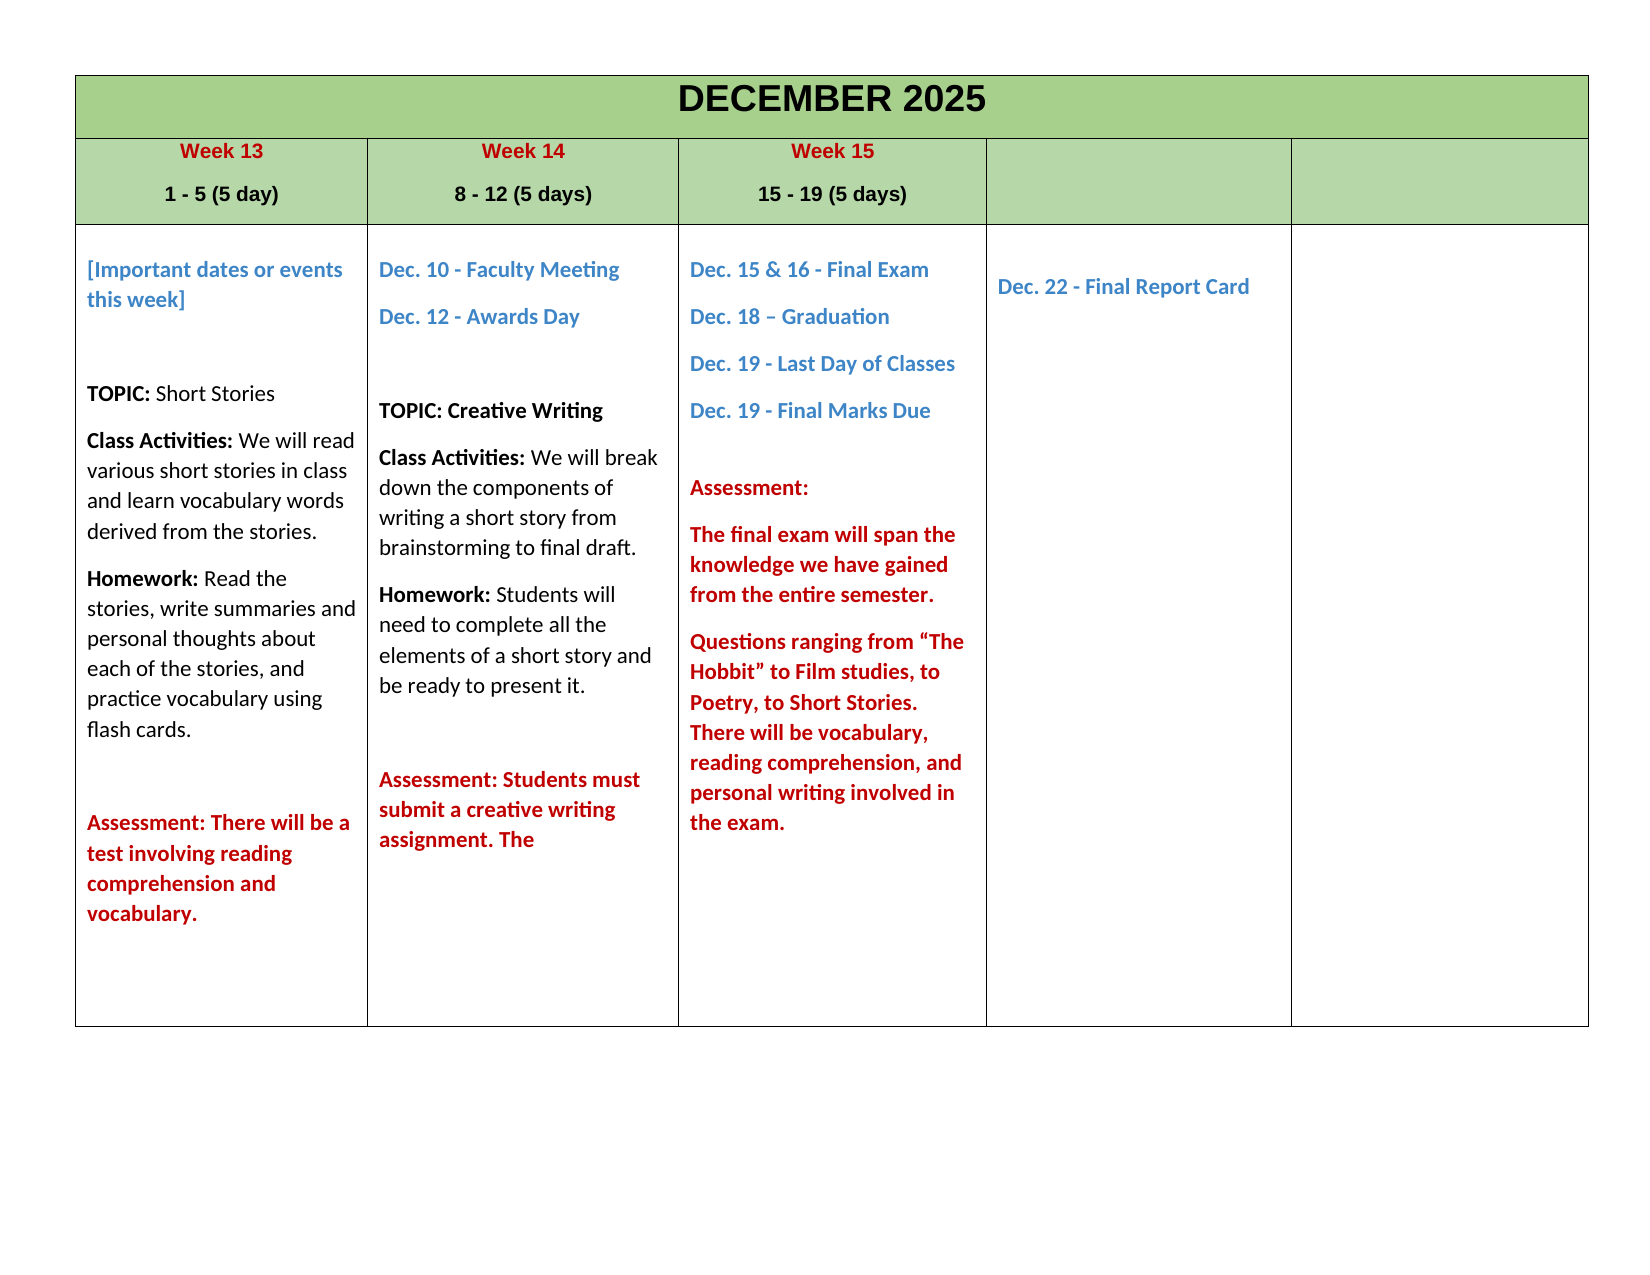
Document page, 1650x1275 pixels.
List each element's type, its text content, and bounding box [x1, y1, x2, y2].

table_cell Week 13 1 - 5 (5 day) [76, 139, 367, 224]
table_cell DECEMBER 2025 [76, 76, 1588, 138]
table_cell Dec. 15 & 16 - Final Exam Dec. 18 – Graduation Dec. 19 - Last Day of Classes Dec. 19 - Final Marks Due Assessment: The final exam will span the knowledge we have gained from the entire semester. Questions ranging from “The Hobbit” to Film studies, to Poetry, to Short Stories. There will be vocabulary, reading comprehension, and personal writing involved in the exam. [679, 225, 986, 1026]
table_cell Week 14 8 - 12 (5 days) [368, 139, 678, 224]
table_cell [Important dates or events this week] TOPIC: Short Stories Class Activities: We will read various short stories in class and learn vocabulary words derived from the stories. Homework: Read the stories, write summaries and personal thoughts about each of the stories, and practice vocabulary using flash cards. Assessment: There will be a test involving reading comprehension and vocabulary. [76, 225, 367, 1026]
table_cell Dec. 10 - Faculty Meeting Dec. 12 - Awards Day TOPIC: Creative Writing Class Activities: We will break down the components of writing a short story from brainstorming to final draft. Homework: Students will need to complete all the elements of a short story and be ready to present it. Assessment: Students must submit a creative writing assignment. The [368, 225, 678, 1026]
table_cell [1292, 139, 1588, 224]
table_cell Dec. 22 - Final Report Card [987, 225, 1291, 1026]
table_cell Week 15 15 - 19 (5 days) [679, 139, 986, 224]
table_cell [987, 139, 1291, 224]
table_cell [1292, 225, 1588, 1026]
